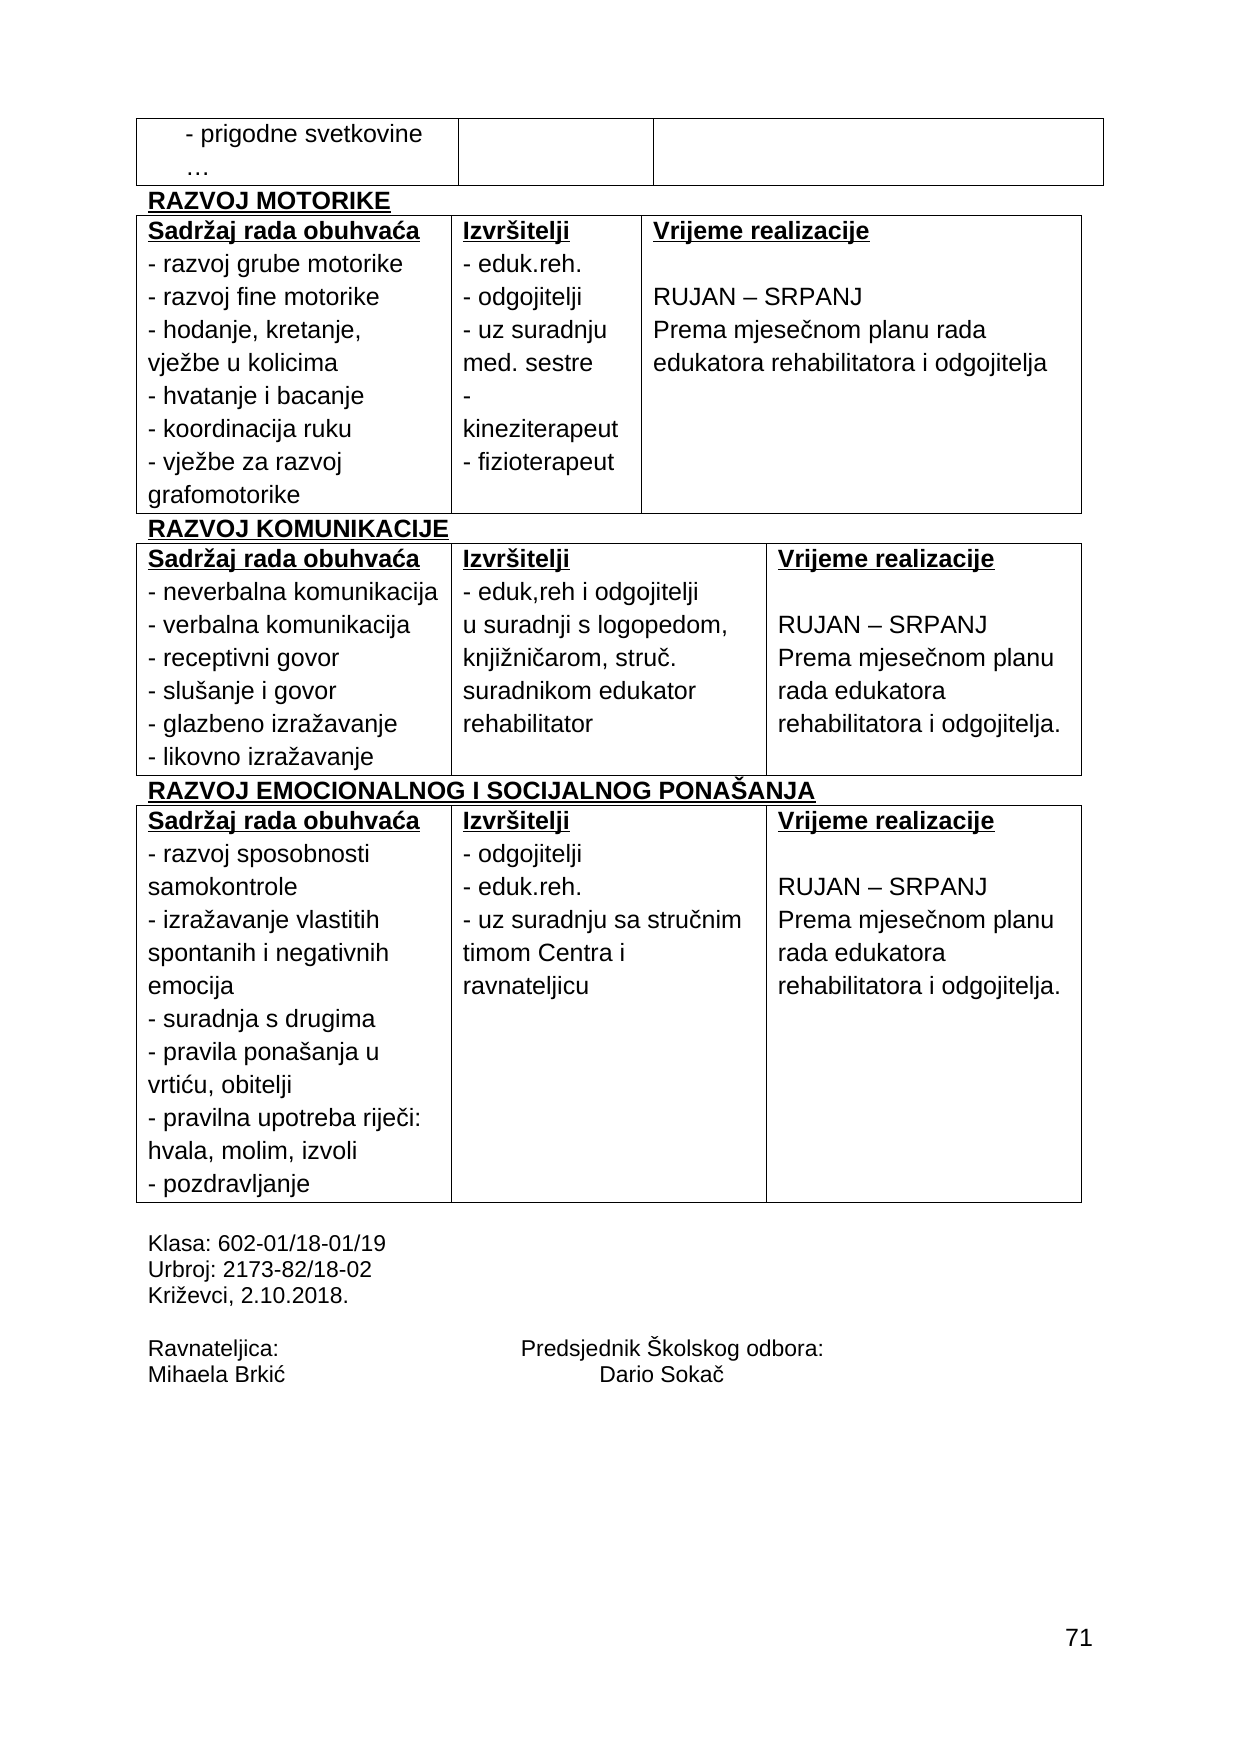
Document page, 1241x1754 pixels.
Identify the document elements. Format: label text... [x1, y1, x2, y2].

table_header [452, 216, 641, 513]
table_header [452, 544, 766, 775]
text Ravnateljica: Predsjednik Školskog odbora: [148, 1335, 1093, 1361]
text Mihaela Brkić Dario Sokač [148, 1361, 1093, 1388]
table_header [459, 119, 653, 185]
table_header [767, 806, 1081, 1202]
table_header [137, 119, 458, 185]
text Klasa: 602-01/18-01/19 [148, 1230, 1093, 1256]
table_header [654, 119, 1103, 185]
text RAZVOJ MOTORIKE [148, 186, 1093, 215]
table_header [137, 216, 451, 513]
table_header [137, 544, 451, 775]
text RAZVOJ KOMUNIKACIJE [148, 514, 1093, 543]
text Urbroj: 2173-82/18-02 [148, 1256, 1093, 1282]
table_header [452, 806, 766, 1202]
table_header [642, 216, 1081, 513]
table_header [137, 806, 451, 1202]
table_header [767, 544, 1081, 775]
text RAZVOJ EMOCIONALNOG I SOCIJALNOG PONAŠANJA [148, 776, 1093, 805]
text Križevci, 2.10.2018. [148, 1282, 1093, 1309]
